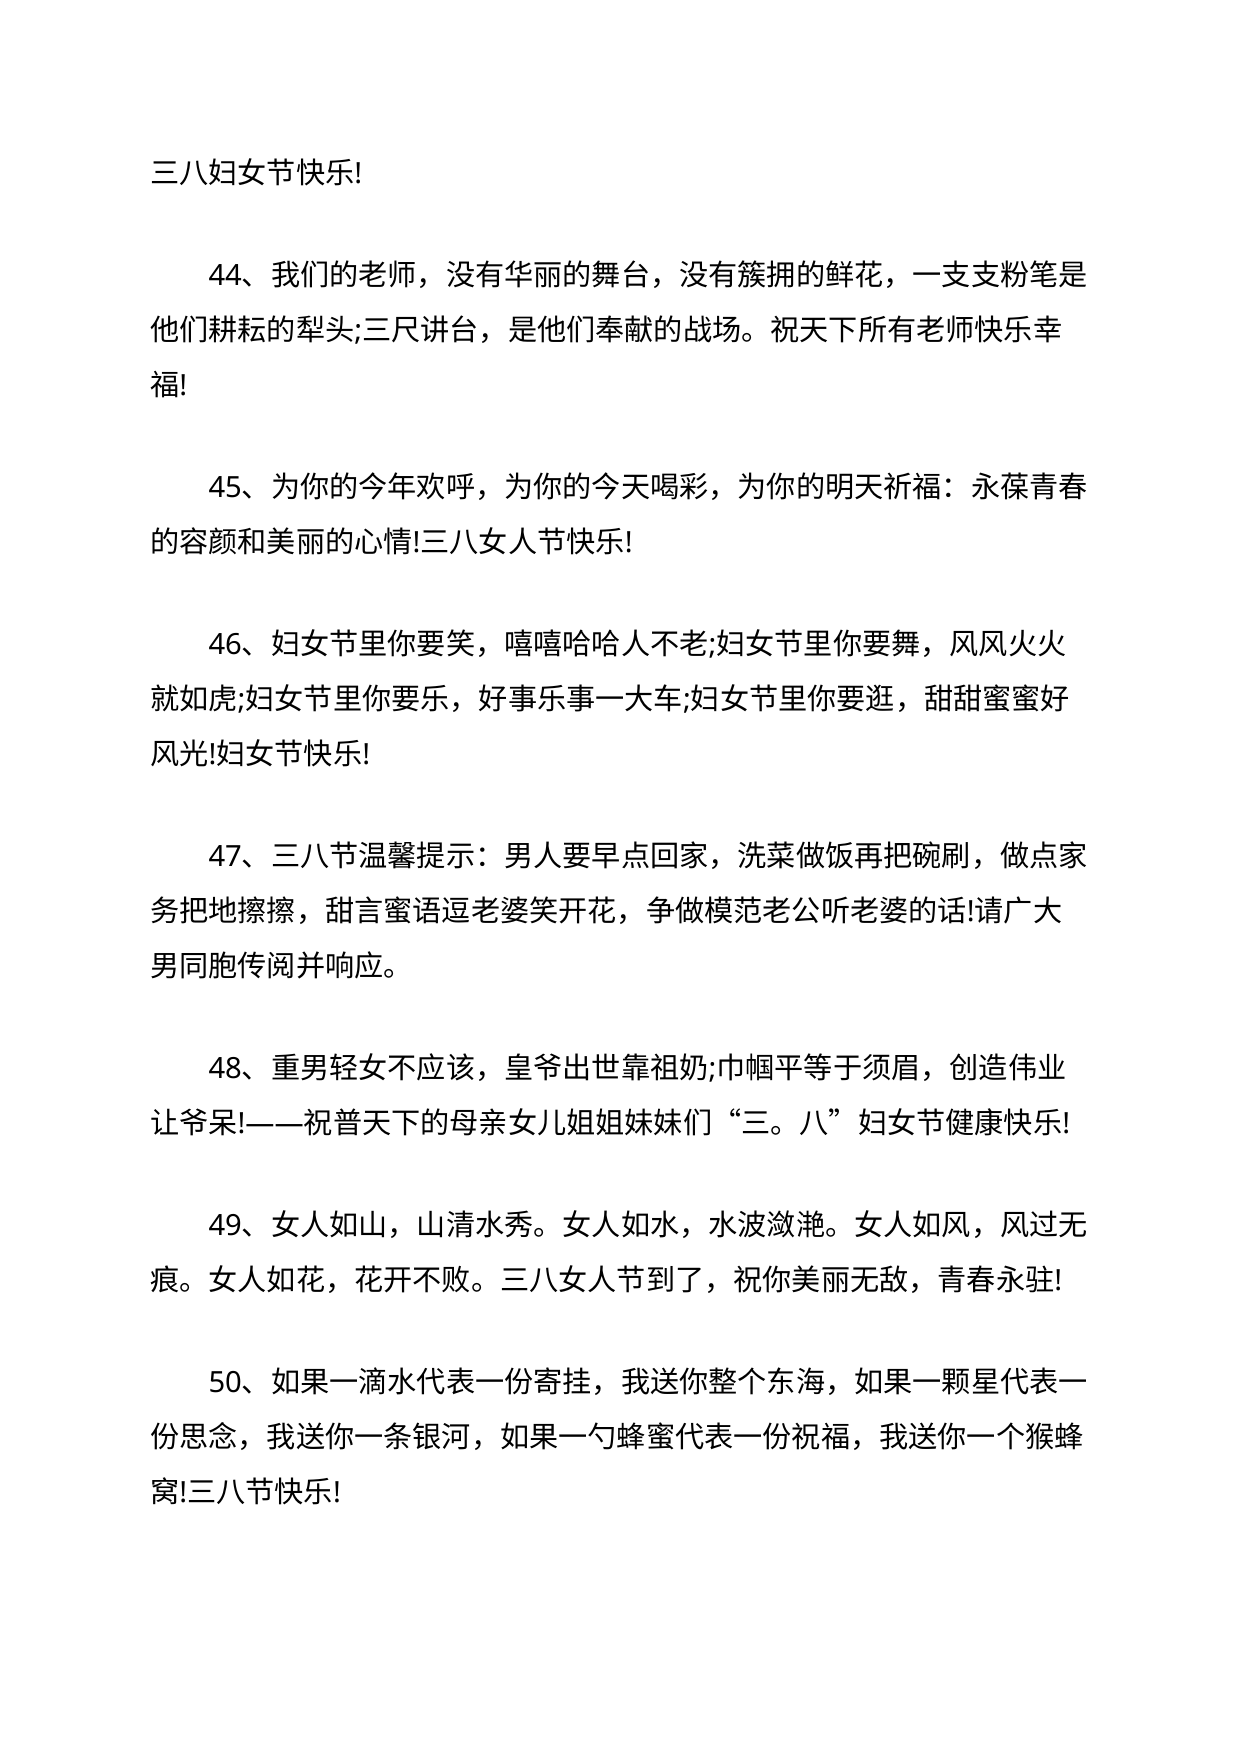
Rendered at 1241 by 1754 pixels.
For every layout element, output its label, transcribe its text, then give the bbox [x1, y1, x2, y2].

text 49、女人如山，山清水秀。女人如水，水波潋滟。女人如风，风过无痕。女人如花，花开不败。三八女人节到了，祝你美丽无敌，青春永驻! [150, 1202, 1090, 1299]
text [150, 150, 1090, 192]
text 48、重男轻女不应该，皇爷出世靠祖奶;巾帼平等于须眉，创造伟业让爷呆!——祝普天下的母亲女儿姐姐妹妹们“三。八”妇女节健康快乐! [150, 1045, 1090, 1142]
text 44、我们的老师，没有华丽的舞台，没有簇拥的鲜花，一支支粉笔是他们耕耘的犁头;三尺讲台，是他们奉献的战场。祝天下所有老师快乐幸福! [150, 252, 1090, 404]
text 45、为你的今年欢呼，为你的今天喝彩，为你的明天祈福：永葆青春的容颜和美丽的心情!三八女人节快乐! [150, 464, 1090, 561]
text 50、如果一滴水代表一份寄挂，我送你整个东海，如果一颗星代表一份思念，我送你一条银河，如果一勺蜂蜜代表一份祝福，我送你一个猴蜂窝!三八节快乐! [150, 1359, 1090, 1511]
text 47、三八节温馨提示：男人要早点回家，洗菜做饭再把碗刷，做点家务把地擦擦，甜言蜜语逗老婆笑开花，争做模范老公听老婆的话!请广大男同胞传阅并响应。 [150, 833, 1090, 985]
text 46、妇女节里你要笑，嘻嘻哈哈人不老;妇女节里你要舞，风风火火就如虎;妇女节里你要乐，好事乐事一大车;妇女节里你要逛，甜甜蜜蜜好风光!妇女节快乐! [150, 621, 1090, 773]
